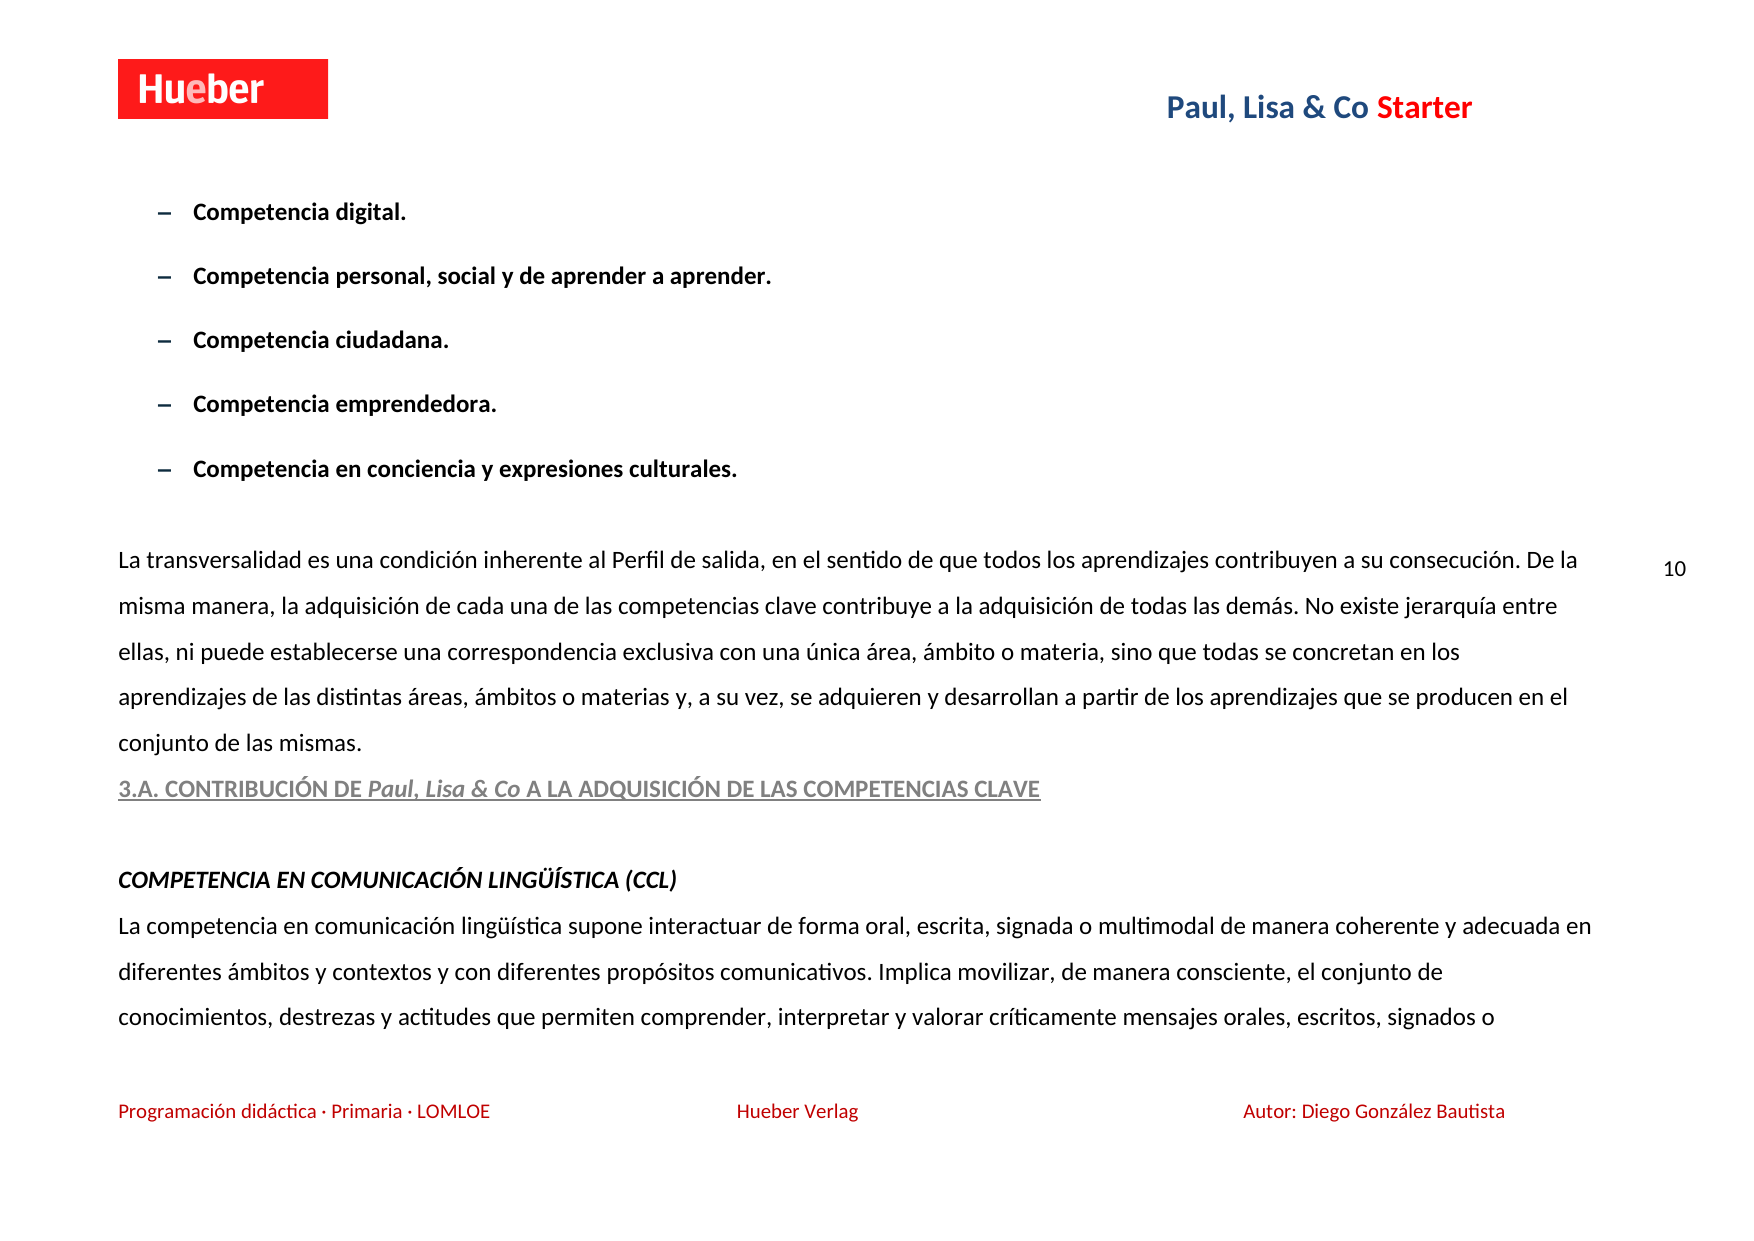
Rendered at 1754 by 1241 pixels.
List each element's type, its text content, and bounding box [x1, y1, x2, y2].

text La transversalidad es una condición inherente al Perfil de salida, en el sentido de que todos los aprendizajes contribuyen a su consecución. De la misma manera, la adquisición de cada una de las competencias clave contribuye a la adquisición de todas las demás. No existe jerarquía entre ellas, ni puede establecerse una correspondencia exclusiva con una única área, ámbito o materia, sino que todas se concretan en los aprendizajes de las distintas áreas, ámbitos o materias y, a su vez, se adquieren y desarrollan a partir de los aprendizajes que se producen en el conjunto de las mismas. [118, 544, 1594, 758]
list Competencia personal, social y de aprender a aprender. [156, 254, 1506, 297]
list Competencia en conciencia y expresiones culturales. [156, 446, 1506, 489]
text COMPETENCIA EN COMUNICACIÓN LINGÜÍSTICA (CCL) [118, 864, 1594, 895]
text 3.A. CONTRIBUCIÓN DE Paul, Lisa & Co A LA ADQUISICIÓN DE LAS COMPETENCIAS CLAVE [118, 773, 1506, 803]
list Competencia digital. [156, 190, 1506, 233]
picture [118, 59, 329, 119]
list Competencia ciudadana. [156, 318, 1506, 361]
list Competencia emprendedora. [156, 382, 1506, 425]
